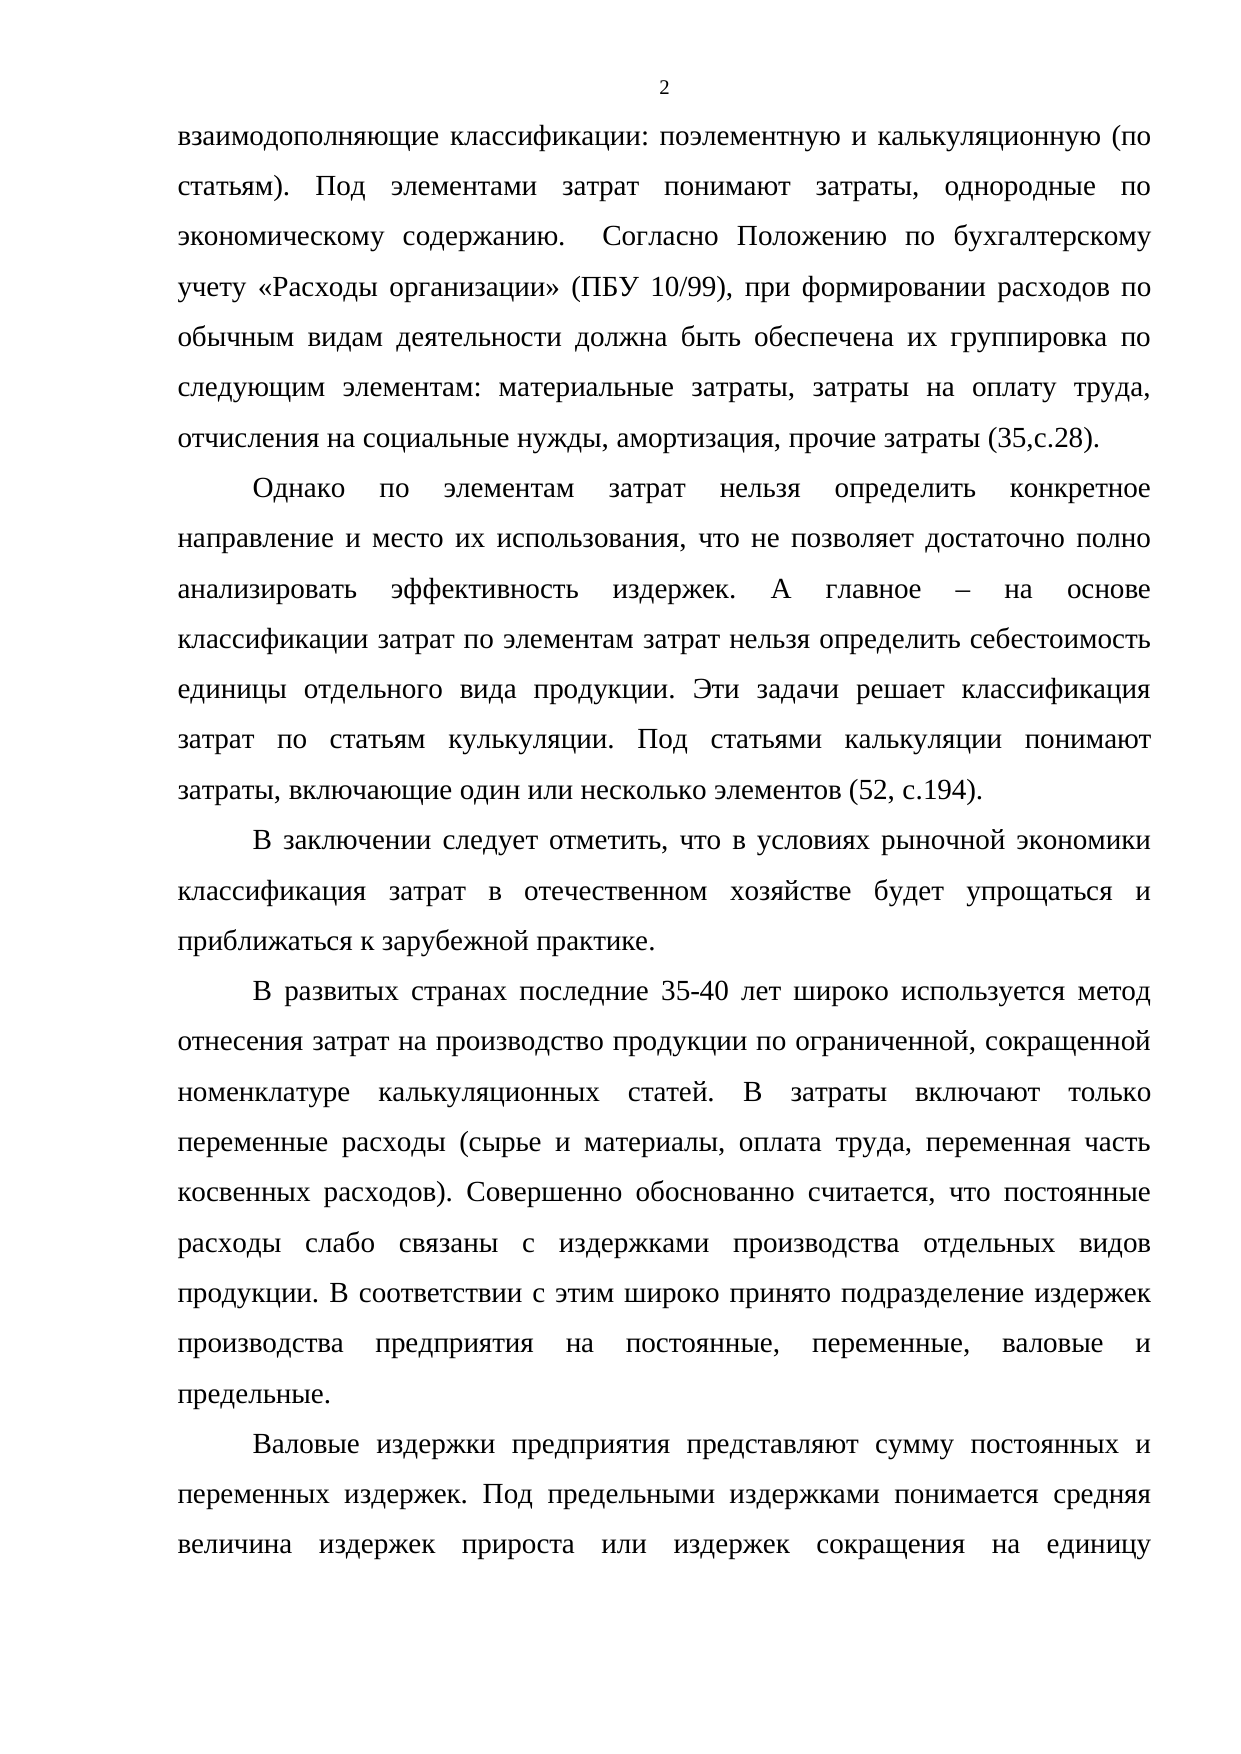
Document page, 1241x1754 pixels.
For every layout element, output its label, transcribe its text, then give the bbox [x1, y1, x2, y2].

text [177, 118, 1152, 453]
text В развитых странах последние 35-40 лет широко используется метод отнесения затрат на производство продукции по ограниченной, сокращенной номенклатуре калькуляционных статей. В затраты включают только переменные расходы (сырье и материалы, оплата труда, переменная часть косвенных расходов). Совершенно обоснованно считается, что постоянные расходы слабо связаны с издержками производства отдельных видов продукции. В соответствии с этим широко принято подразделение издержек производства предприятия на постоянные, переменные, валовые и предельные. [177, 973, 1152, 1409]
text Однако по элементам затрат нельзя определить конкретное направление и место их использования, что не позволяет достаточно полно анализировать эффективность издержек. А главное – на основе классификации затрат по элементам затрат нельзя определить себестоимость единицы отдельного вида продукции. Эти задачи решает классификация затрат по статьям кулькуляции. Под статьями калькуляции понимают затраты, включающие один или несколько элементов (52, с.194). [177, 470, 1152, 806]
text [177, 1426, 1152, 1560]
text В заключении следует отметить, что в условиях рыночной экономики классификация затрат в отечественном хозяйстве будет упрощаться и приближаться к зарубежной практике. [177, 822, 1152, 957]
